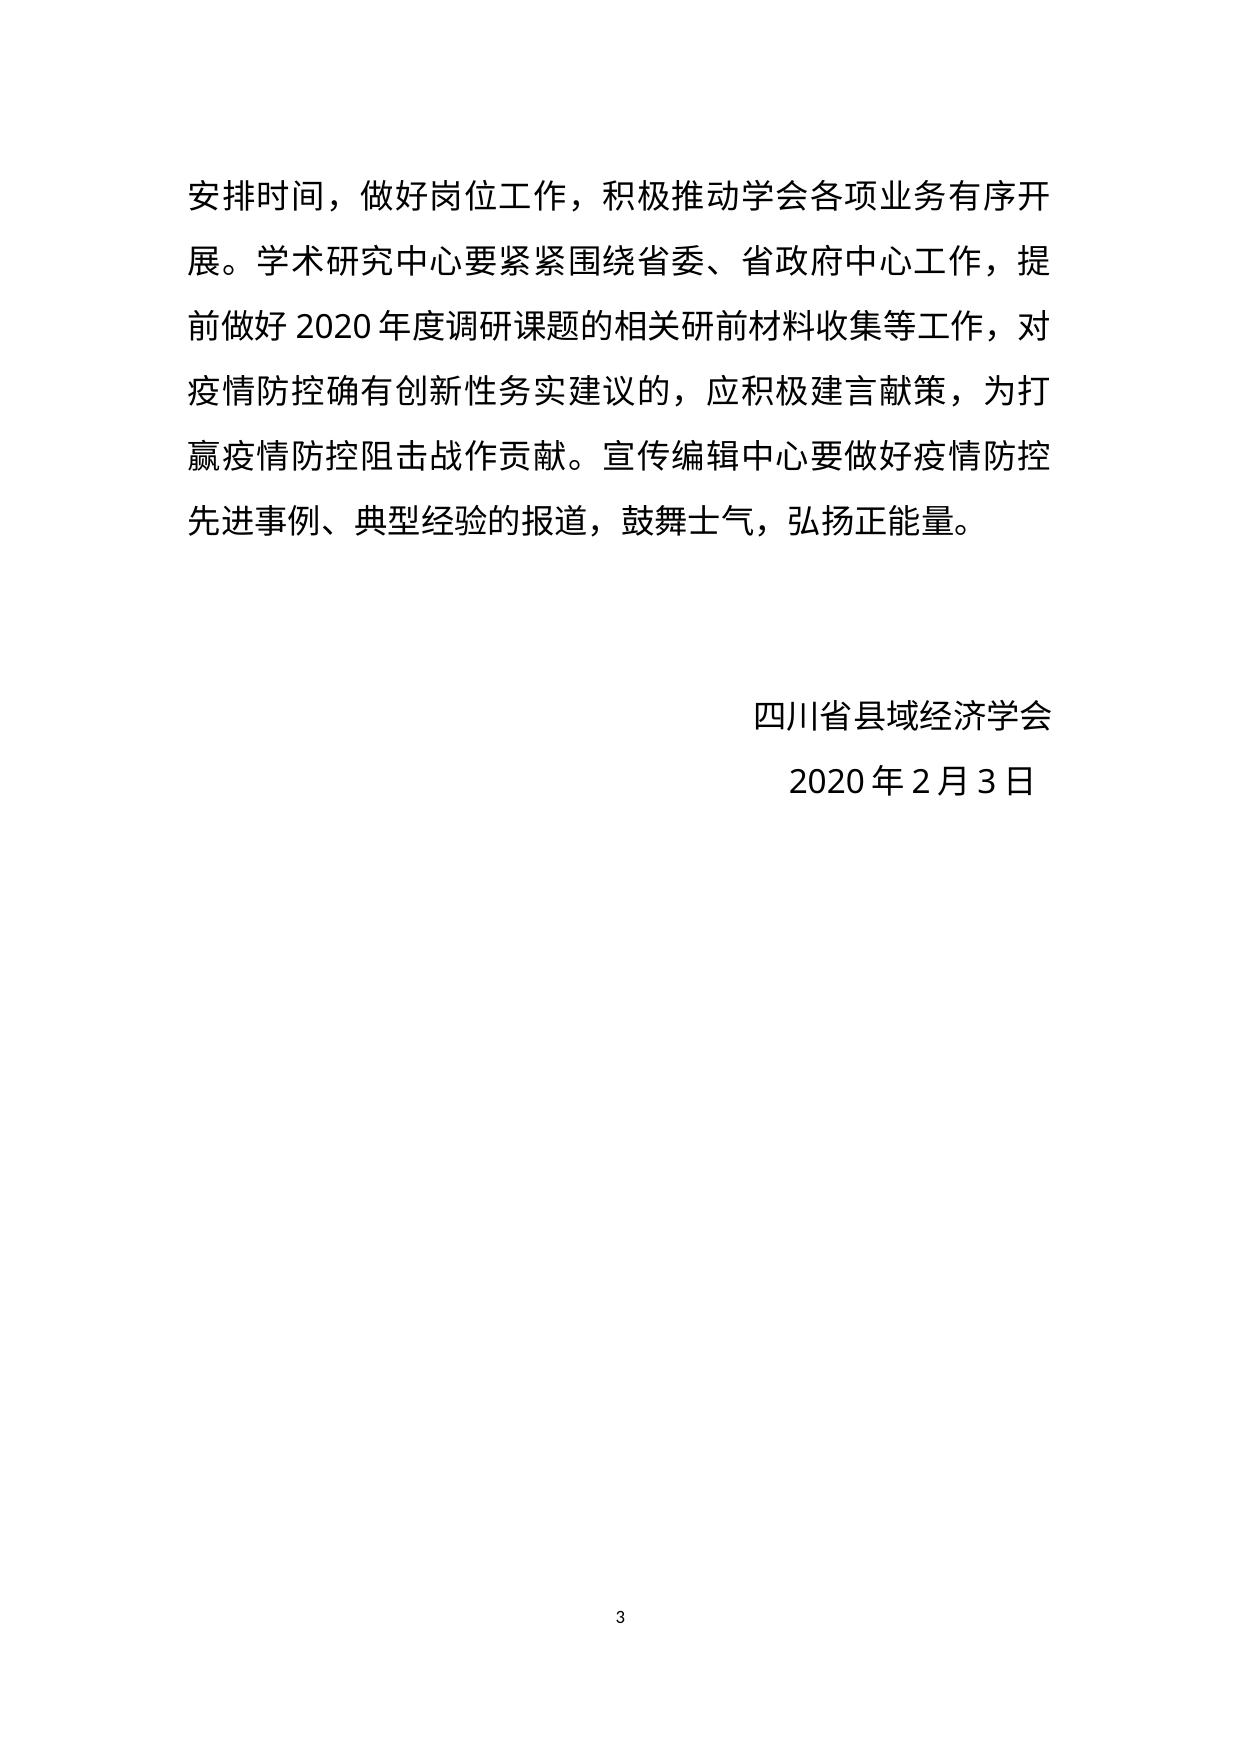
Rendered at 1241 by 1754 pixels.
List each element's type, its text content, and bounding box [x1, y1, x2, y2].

text 四川省县域经济学会 [187, 682, 1053, 747]
text 2020年2月3日 [187, 747, 1036, 812]
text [187, 162, 1053, 552]
